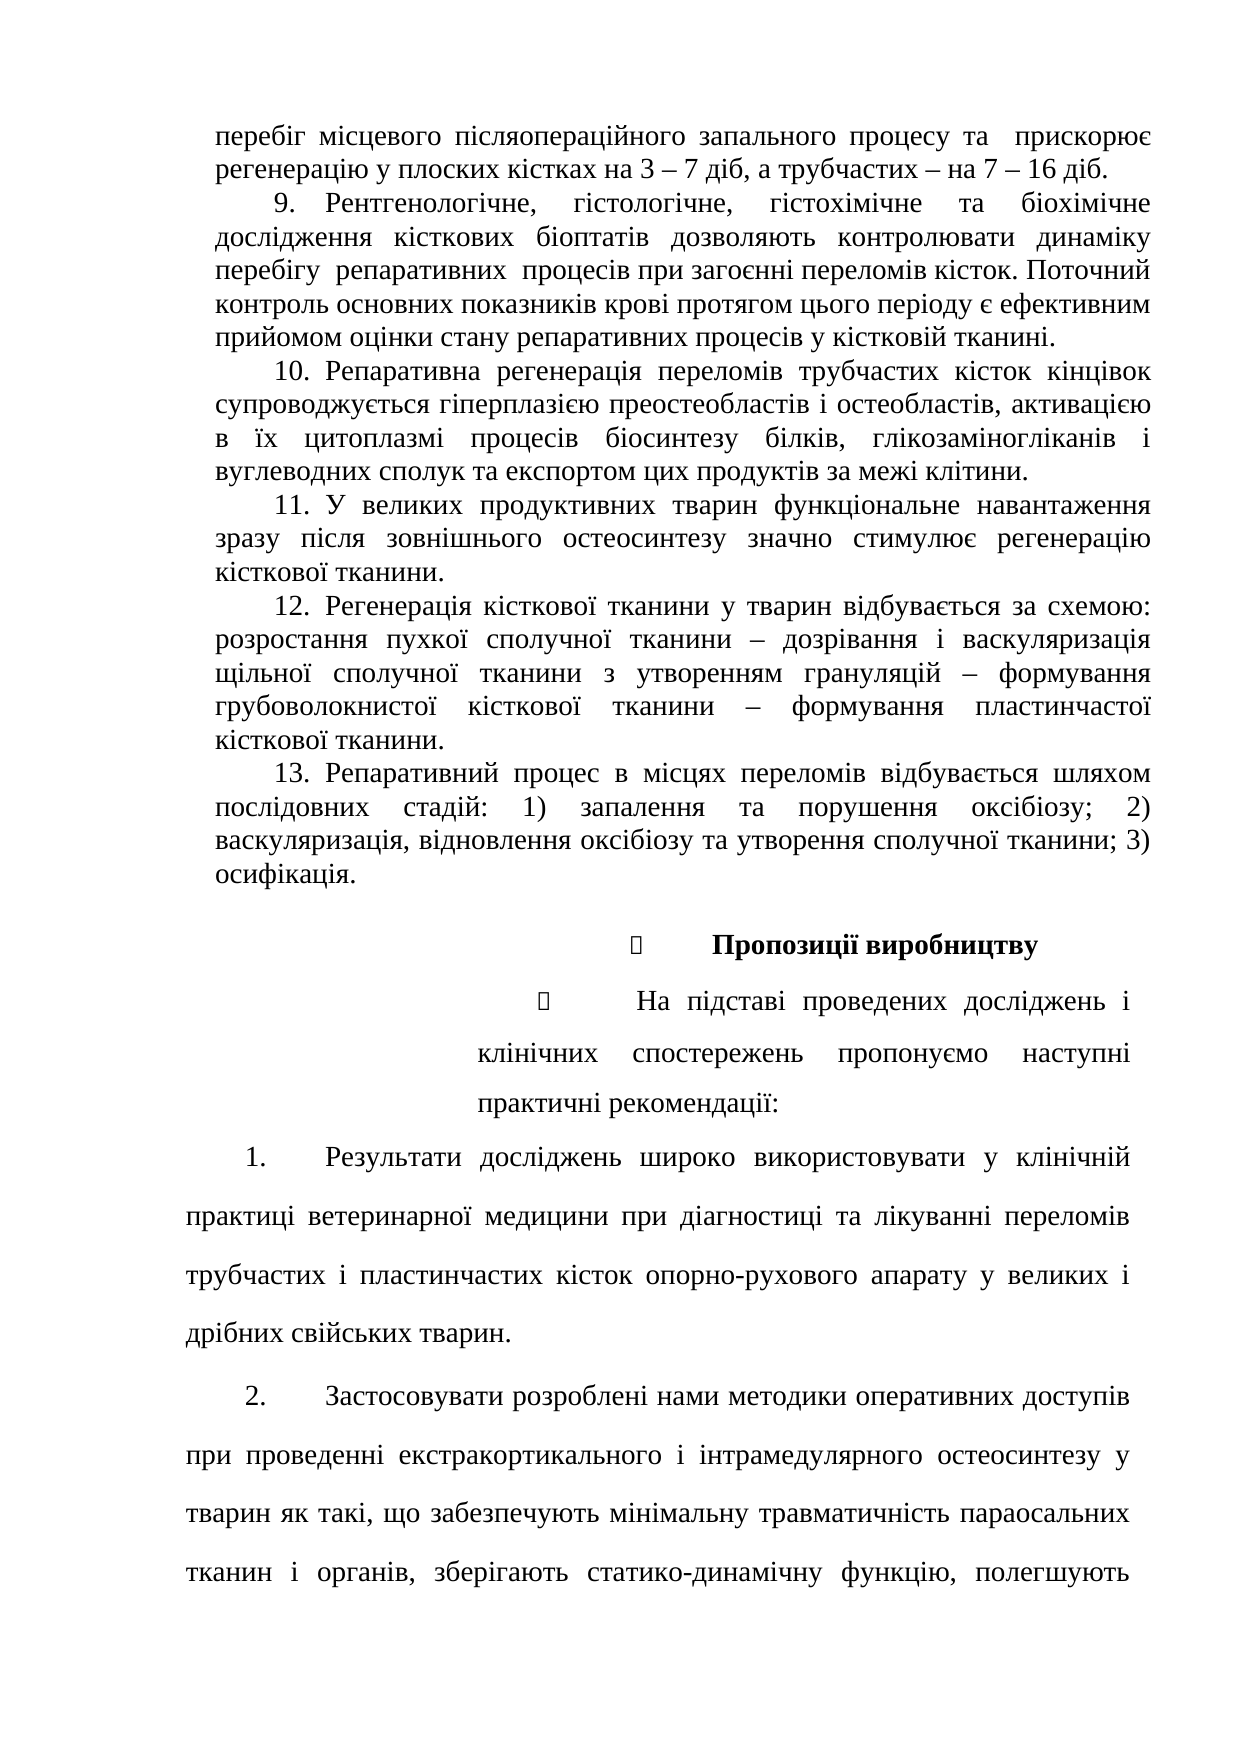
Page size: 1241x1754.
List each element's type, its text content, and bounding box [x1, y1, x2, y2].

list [215, 118, 1152, 185]
subtitle Пропозиції виробництву [477, 927, 1131, 962]
list Репаративний процес в місцях переломів відбувається шляхом послідовних стадій: 1) запалення та порушення оксібіозу; 2) васкуляризація, відновлення оксібіозу та утворення сполучної тканини; 3) осифікація. [215, 755, 1152, 889]
list Результати досліджень широко використовувати у клінічній практиці ветеринарної медицини при діагностиці та лікуванні переломів трубчастих і пластинчастих кісток опорно-рухового апарату у великих і дрібних свійських тварин. [186, 1139, 1131, 1349]
subtitle На підставі проведених досліджень і клінічних спостережень пропонуємо наступні практичні рекомендації: [477, 983, 1131, 1118]
list Регенерація кісткової тканини у тварин відбувається за схемою: розростання пухкої сполучної тканини – дозрівання і васкуляризація щільної сполучної тканини з утворенням грануляцій – формування грубоволокнистої кісткової тканини – формування пластинчастої кісткової тканини. [215, 588, 1152, 755]
list У великих продуктивних тварин функціональне навантаження зразу після зовнішнього остеосинтезу значно стимулює регенерацію кісткової тканини. [215, 487, 1152, 588]
list Репаративна регенерація переломів трубчастих кісток кінцівок супроводжується гіперплазією преостеобластів і остеобластів, активацією в їх цитоплазмі процесів біосинтезу білків, глікозаміногліканів і вуглеводних сполук та експортом цих продуктів за межі клітини. [215, 353, 1152, 487]
list Рентгенологічне, гістологічне, гістохімічне та біохімічне дослідження кісткових біоптатів дозволяють контролювати динаміку перебігу репаративних процесів при загоєнні переломів кісток. Поточний контроль основних показників крові протягом цього періоду є ефективним прийомом оцінки стану репаративних процесів у кістковій тканині. [215, 185, 1152, 353]
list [186, 1378, 1131, 1588]
